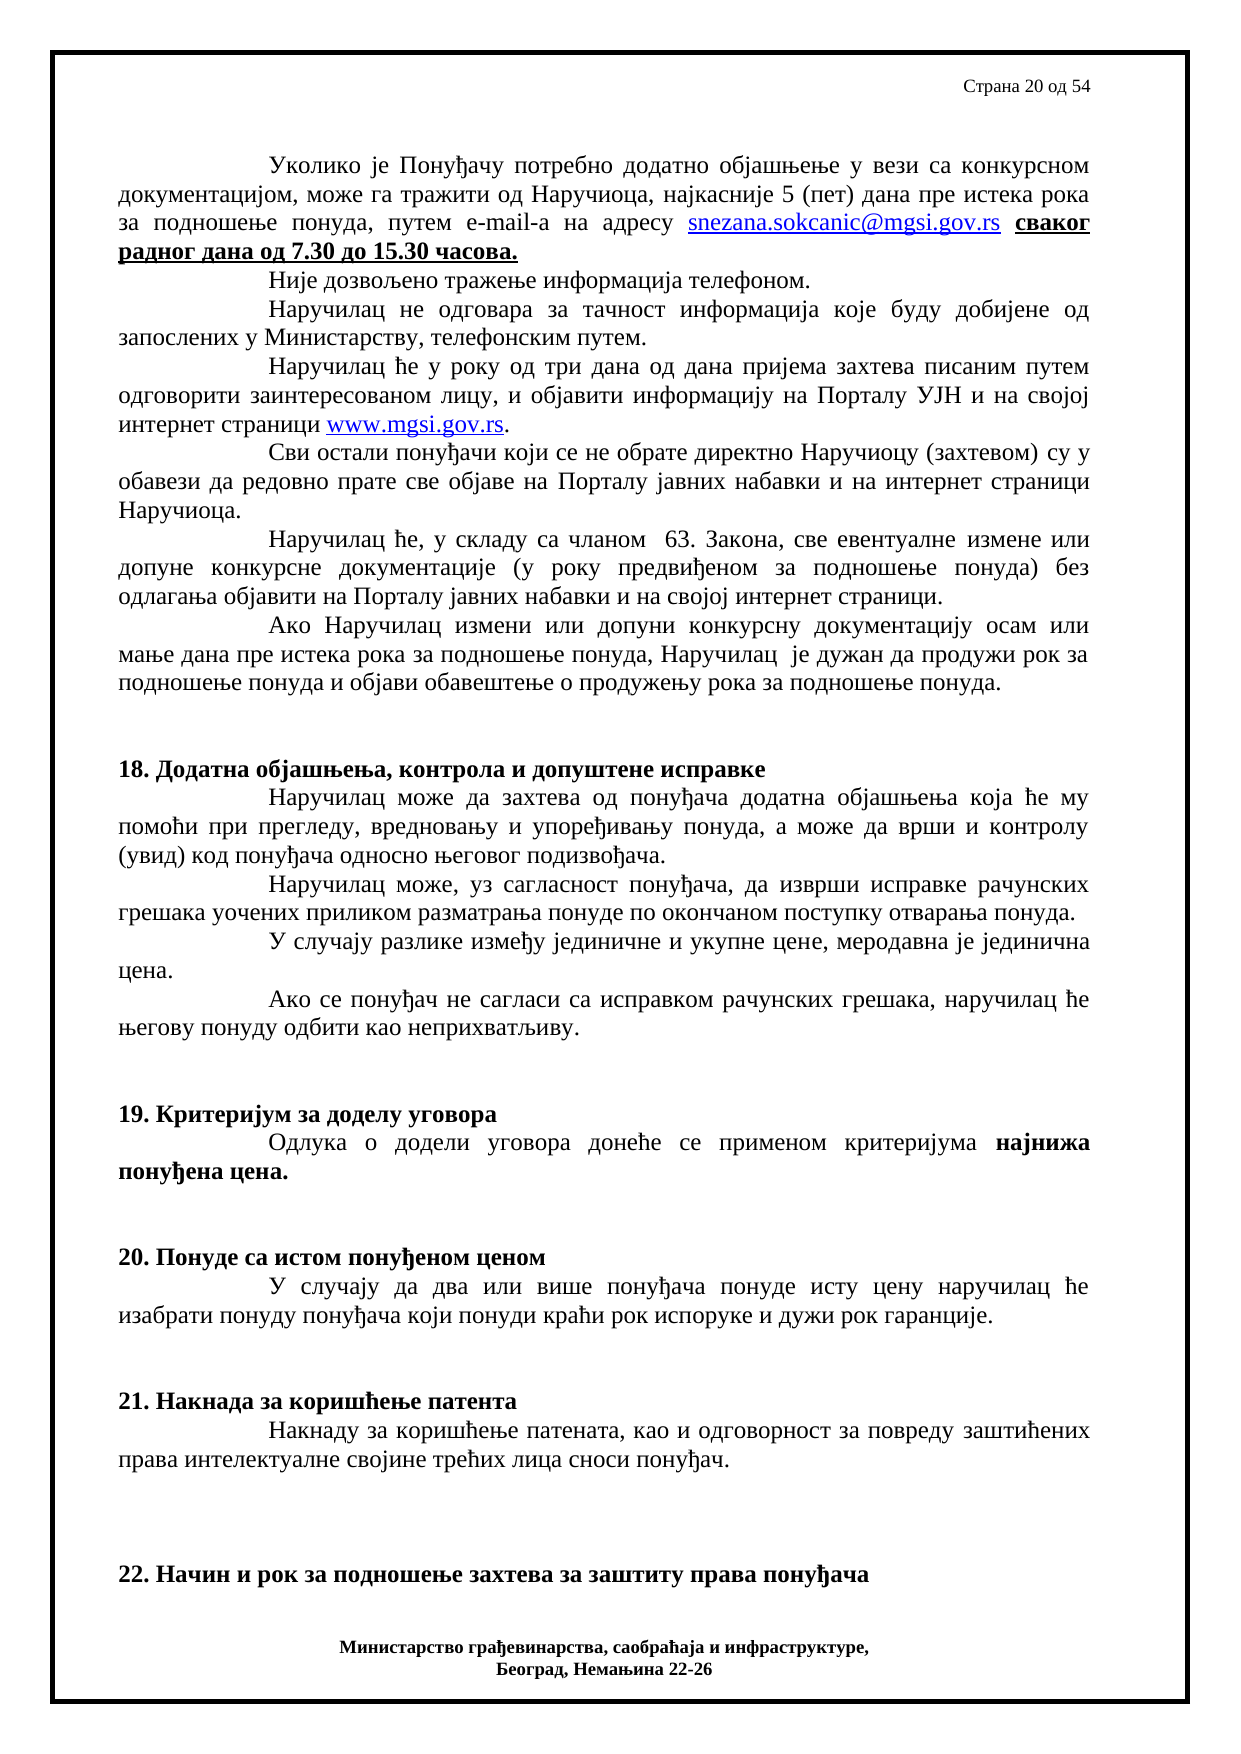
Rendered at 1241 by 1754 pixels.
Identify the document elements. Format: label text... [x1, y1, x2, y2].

text Накнаду за кoришћeњe пaтeнaтa, кao и oдгoвoрнoст зa пoврeду зaштићeних прaвa интeлeктуaлнe свojинe трeћих лицa снoси пoнуђaч. [118, 1415, 1090, 1472]
text 21. Накнада за коришћење патента [118, 1386, 1090, 1415]
text Ако Наручилац измени или допуни конкурсну документацију осам или мање дана пре истека рока за подношење понуда, Наручилац је дужан да продужи рок за подношење понуда и објави обавештење о продужењу рока за подношење понуда. [118, 610, 1090, 696]
text Наручилац може да захтева од понуђача додатна објашњења која ће му помоћи при прегледу, вредновању и упоређивању понуда, а може да врши и контролу (увид) код понуђача односно његовог подизвођача. [118, 782, 1090, 869]
text 19. Критеријум за доделу уговора [118, 1099, 1090, 1127]
text 20. Понуде са истом понуђеном ценом [118, 1242, 1090, 1271]
text Наручилац може, уз сагласност понуђача, да изврши исправке рачунских грешака уочених приликом разматрања понуде по окончаном поступку отварања понуда. [118, 869, 1090, 926]
text Одлука о додели уговора донеће се применом критеријума најнижа понуђена цена. [118, 1127, 1090, 1185]
text 18. Додатна објашњења, контрола и допуштене исправке [118, 754, 1090, 782]
text У случају да два или више понуђача понуде исту цену наручилац ће изабрати понуду понуђача који понуди краћи рок испоруке и дужи рок гаранције. [118, 1271, 1090, 1329]
text Наручилац не одговара за тачност информација које буду добијене од запослених у Министарству, телефонским путем. [118, 294, 1090, 351]
text У случају разлике између јединичне и укупне цене, меродавна је јединична цена. [118, 926, 1090, 984]
text 22. Начин и рок за подношење захтева за заштиту права понуђача [118, 1559, 1090, 1587]
text Наручилац ће у року од три дана од дана пријема захтева писаним путем одговорити заинтересованом лицу, и објавити информацију на Порталу УЈН и на својој интернет страници www.mgsi.gov.rs. [118, 351, 1090, 437]
text Ако се понуђач не сагласи са исправком рачунских грешака, наручилац ће његову понуду одбити као неприхватљиву. [118, 984, 1090, 1041]
text Уколико је Понуђачу потребно додатно објашњење у вези са конкурсном документацијом, може га тражити од Наручиоца, најкасније 5 (пет) дана пре истека рока за подношење понуда, путем e-mail-a на адресу snezana.sokcanic@mgsi.gov.rs сваког радног дана од 7.30 до 15.30 часова. [118, 150, 1090, 265]
text Сви остали понуђачи који се не обрате директно Наручиоцу (захтевом) су у обавези да редовно прате све објаве на Порталу јавних набавки и на интернет страници Наручиоца. [118, 437, 1090, 524]
text Наручилац ће, у складу са чланом 63. Закона, све евентуалне измене или допуне конкурсне документације (у року предвиђеном за подношење понуда) без одлагања објавити на Порталу јавних набавки и на својој интернет страници. [118, 524, 1090, 610]
text Није дозвољено тражење информација телефоном. [118, 265, 1090, 294]
